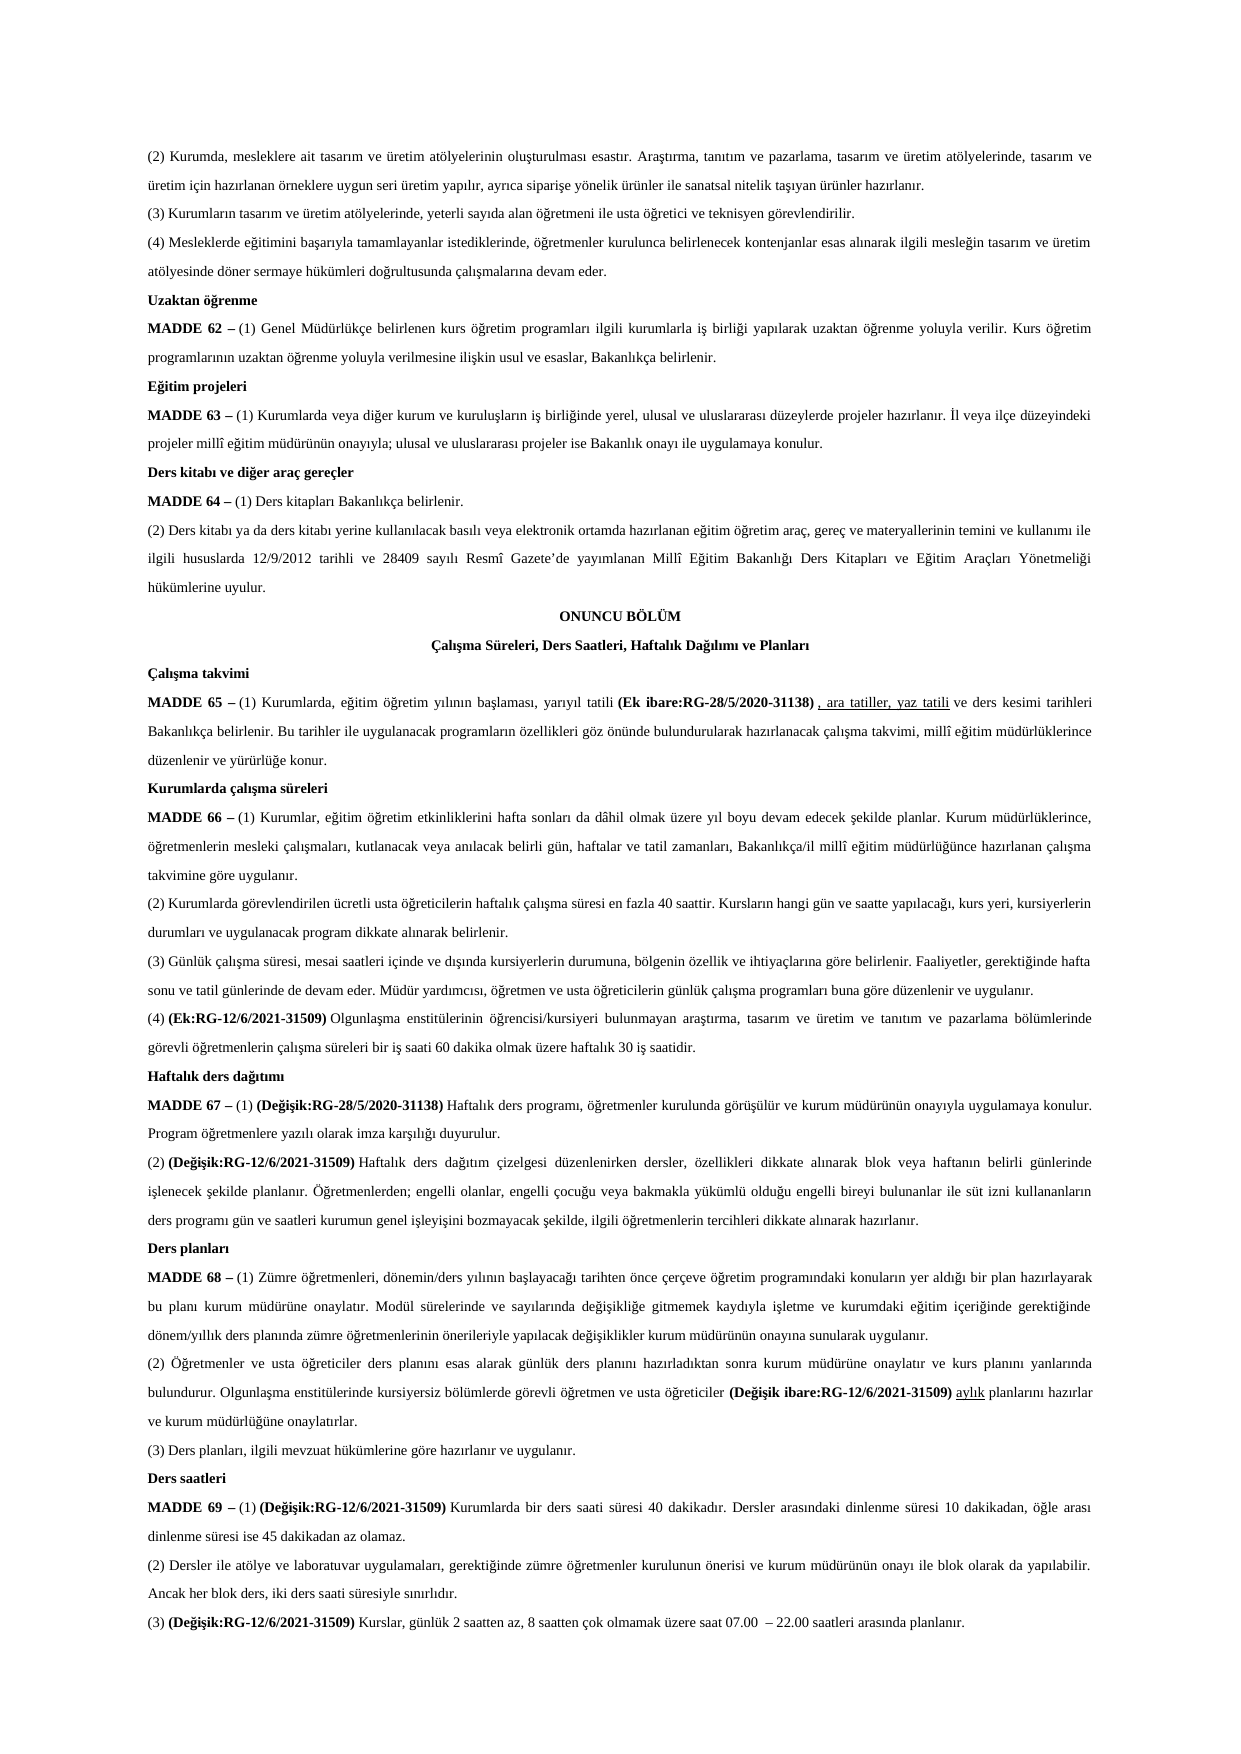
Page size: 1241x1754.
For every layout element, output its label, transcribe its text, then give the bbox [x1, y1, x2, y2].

text MADDE 67 – (1) (Değişik:RG-28/5/2020-31138) Haftalık ders programı, öğretmenler kurulunda görüşülür ve kurum müdürünün onayıyla uygulamaya konulur. Program öğretmenlere yazılı olarak imza karşılığı duyurulur. [147, 1084, 1092, 1142]
text Çalışma Süreleri, Ders Saatleri, Haftalık Dağılımı ve Planları [147, 624, 1092, 653]
text (3) Kurumların tasarım ve üretim atölyelerinde, yeterli sayıda alan öğretmeni ile usta öğretici ve teknisyen görevlendirilir. [147, 193, 1092, 222]
text Eğitim projeleri [147, 366, 1092, 394]
text (3) Günlük çalışma süresi, mesai saatleri içinde ve dışında kursiyerlerin durumuna, bölgenin özellik ve ihtiyaçlarına göre belirlenir. Faaliyetler, gerektiğinde hafta sonu ve tatil günlerinde de devam eder. Müdür yardımcısı, öğretmen ve usta öğreticilerin günlük çalışma programları buna göre düzenlenir ve uygulanır. [147, 941, 1092, 998]
text (2) (Değişik:RG-12/6/2021-31509) Haftalık ders dağıtım çizelgesi düzenlenirken dersler, özellikleri dikkate alınarak blok veya haftanın belirli günlerinde işlenecek şekilde planlanır. Öğretmenlerden; engelli olanlar, engelli çocuğu veya bakmakla yükümlü olduğu engelli bireyi bulunanlar ile süt izni kullananların ders programı gün ve saatleri kurumun genel işleyişini bozmayacak şekilde, ilgili öğretmenlerin tercihleri dikkate alınarak hazırlanır. [147, 1142, 1092, 1228]
text (3) Ders planları, ilgili mevzuat hükümlerine göre hazırlanır ve uygulanır. [147, 1429, 1092, 1458]
text MADDE 66 – (1) Kurumlar, eğitim öğretim etkinliklerini hafta sonları da dâhil olmak üzere yıl boyu devam edecek şekilde planlar. Kurum müdürlüklerince, öğretmenlerin mesleki çalışmaları, kutlanacak veya anılacak belirli gün, haftalar ve tatil zamanları, Bakanlıkça/il millî eğitim müdürlüğünce hazırlanan çalışma takvimine göre uygulanır. [147, 797, 1092, 883]
text Ders kitabı ve diğer araç gereçler [147, 452, 1092, 481]
text (3) (Değişik:RG-12/6/2021-31509) Kurslar, günlük 2 saatten az, 8 saatten çok olmamak üzere saat 07.00 – 22.00 saatleri arasında planlanır. [147, 1602, 1092, 1631]
text MADDE 65 – (1) Kurumlarda, eğitim öğretim yılının başlaması, yarıyıl tatili (Ek ibare:RG-28/5/2020-31138) , ara tatiller, yaz tatili ve ders kesimi tarihleri Bakanlıkça belirlenir. Bu tarihler ile uygulanacak programların özellikleri göz önünde bulundurularak hazırlanacak çalışma takvimi, millî eğitim müdürlüklerince düzenlenir ve yürürlüğe konur. [147, 682, 1092, 768]
text (2) Dersler ile atölye ve laboratuvar uygulamaları, gerektiğinde zümre öğretmenler kurulunun önerisi ve kurum müdürünün onayı ile blok olarak da yapılabilir. Ancak her blok ders, iki ders saati süresiyle sınırlıdır. [147, 1544, 1092, 1602]
text Haftalık ders dağıtımı [147, 1056, 1092, 1084]
text Kurumlarda çalışma süreleri [147, 768, 1092, 797]
text Ders saatleri [147, 1458, 1092, 1487]
text (2) Öğretmenler ve usta öğreticiler ders planını esas alarak günlük ders planını hazırladıktan sonra kurum müdürüne onaylatır ve kurs planını yanlarında bulundurur. Olgunlaşma enstitülerinde kursiyersiz bölümlerde görevli öğretmen ve usta öğreticiler (Değişik ibare:RG-12/6/2021-31509) aylık planlarını hazırlar ve kurum müdürlüğüne onaylatırlar. [147, 1343, 1092, 1429]
text ONUNCU BÖLÜM [147, 596, 1092, 624]
text Uzaktan öğrenme [147, 279, 1092, 308]
text (4) (Ek:RG-12/6/2021-31509) Olgunlaşma enstitülerinin öğrencisi/kursiyeri bulunmayan araştırma, tasarım ve üretim ve tanıtım ve pazarlama bölümlerinde görevli öğretmenlerin çalışma süreleri bir iş saati 60 dakika olmak üzere haftalık 30 iş saatidir. [147, 998, 1092, 1056]
text (2) Kurumda, mesleklere ait tasarım ve üretim atölyelerinin oluşturulması esastır. Araştırma, tanıtım ve pazarlama, tasarım ve üretim atölyelerinde, tasarım ve üretim için hazırlanan örneklere uygun seri üretim yapılır, ayrıca siparişe yönelik ürünler ile sanatsal nitelik taşıyan ürünler hazırlanır. [147, 136, 1092, 193]
text (2) Kurumlarda görevlendirilen ücretli usta öğreticilerin haftalık çalışma süresi en fazla 40 saattir. Kursların hangi gün ve saatte yapılacağı, kurs yeri, kursiyerlerin durumları ve uygulanacak program dikkate alınarak belirlenir. [147, 883, 1092, 941]
text MADDE 64 – (1) Ders kitapları Bakanlıkça belirlenir. [147, 481, 1092, 509]
text MADDE 69 – (1) (Değişik:RG-12/6/2021-31509) Kurumlarda bir ders saati süresi 40 dakikadır. Dersler arasındaki dinlenme süresi 10 dakikadan, öğle arası dinlenme süresi ise 45 dakikadan az olamaz. [147, 1487, 1092, 1544]
text (2) Ders kitabı ya da ders kitabı yerine kullanılacak basılı veya elektronik ortamda hazırlanan eğitim öğretim araç, gereç ve materyallerinin temini ve kullanımı ile ilgili hususlarda 12/9/2012 tarihli ve 28409 sayılı Resmî Gazete’de yayımlanan Millî Eğitim Bakanlığı Ders Kitapları ve Eğitim Araçları Yönetmeliği hükümlerine uyulur. [147, 509, 1092, 596]
text MADDE 68 – (1) Zümre öğretmenleri, dönemin/ders yılının başlayacağı tarihten önce çerçeve öğretim programındaki konuların yer aldığı bir plan hazırlayarak bu planı kurum müdürüne onaylatır. Modül sürelerinde ve sayılarında değişikliğe gitmemek kaydıyla işletme ve kurumdaki eğitim içeriğinde gerektiğinde dönem/yıllık ders planında zümre öğretmenlerinin önerileriyle yapılacak değişiklikler kurum müdürünün onayına sunularak uygulanır. [147, 1257, 1092, 1343]
text MADDE 62 – (1) Genel Müdürlükçe belirlenen kurs öğretim programları ilgili kurumlarla iş birliği yapılarak uzaktan öğrenme yoluyla verilir. Kurs öğretim programlarının uzaktan öğrenme yoluyla verilmesine ilişkin usul ve esaslar, Bakanlıkça belirlenir. [147, 308, 1092, 366]
text (4) Mesleklerde eğitimini başarıyla tamamlayanlar istediklerinde, öğretmenler kurulunca belirlenecek kontenjanlar esas alınarak ilgili mesleğin tasarım ve üretim atölyesinde döner sermaye hükümleri doğrultusunda çalışmalarına devam eder. [147, 222, 1092, 279]
text MADDE 63 – (1) Kurumlarda veya diğer kurum ve kuruluşların iş birliğinde yerel, ulusal ve uluslararası düzeylerde projeler hazırlanır. İl veya ilçe düzeyindeki projeler millî eğitim müdürünün onayıyla; ulusal ve uluslararası projeler ise Bakanlık onayı ile uygulamaya konulur. [147, 394, 1092, 452]
text Ders planları [147, 1228, 1092, 1257]
text Çalışma takvimi [147, 653, 1092, 682]
